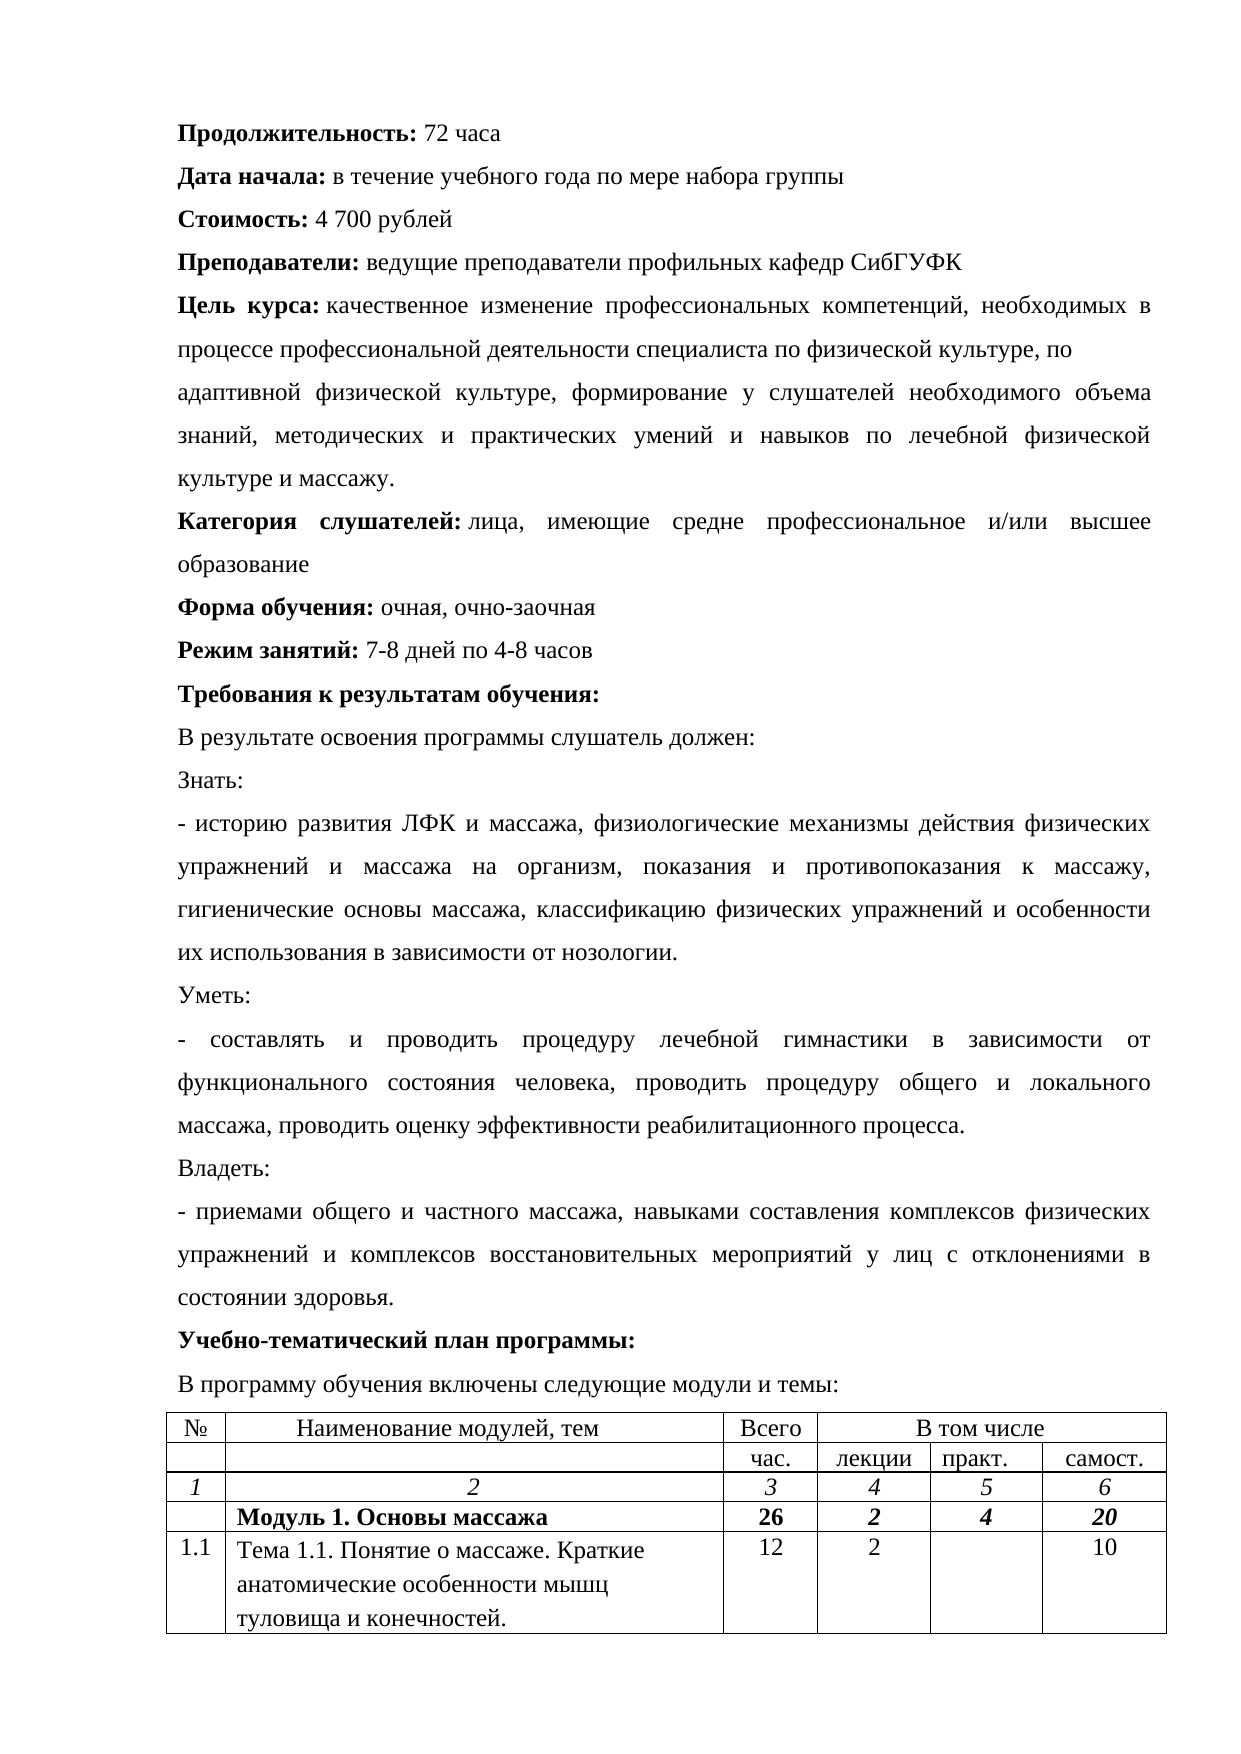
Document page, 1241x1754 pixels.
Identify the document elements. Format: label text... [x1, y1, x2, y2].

text - приемами общего и частного массажа, навыками составления комплексов физических упражнений и комплексов восстановительных мероприятий у лиц с отклонениями в состоянии здоровья. [177, 1196, 1152, 1311]
table_cell [226, 1443, 723, 1471]
table_cell 4 [931, 1502, 1042, 1531]
text - историю развития ЛФК и массажа, физиологические механизмы действия физических упражнений и массажа на организм, показания и противопоказания к массажу, гигиенические основы массажа, классификацию физических упражнений и особенности их использования в зависимости от нозологии. [177, 808, 1152, 966]
text Форма обучения: очная, очно-заочная [177, 592, 1152, 621]
table_cell 2 [226, 1473, 723, 1501]
table_cell 12 [724, 1532, 817, 1633]
text Продолжительность: 72 часа [177, 118, 1152, 147]
table_cell [931, 1532, 1042, 1633]
text В результате освоения программы слушатель должен: [177, 722, 1152, 751]
table_cell [167, 1443, 225, 1471]
table_cell самост. [1043, 1443, 1166, 1471]
text - составлять и проводить процедуру лечебной гимнастики в зависимости от функционального состояния человека, проводить процедуру общего и локального массажа, проводить оценку эффективности реабилитационного процесса. [177, 1024, 1152, 1139]
text Требования к результатам обучения: [177, 679, 1152, 707]
table_cell практ. [931, 1443, 1042, 1471]
table_header В том числе [818, 1413, 1166, 1442]
table_header Наименование модулей, тем [226, 1413, 723, 1442]
table_cell 1.1 [167, 1532, 225, 1633]
table_cell 26 [724, 1502, 817, 1531]
text Категория слушателей: лица, имеющие средне профессиональное и/или высшее образование [177, 506, 1152, 578]
table_cell 2 [818, 1502, 930, 1531]
text Преподаватели: ведущие преподаватели профильных кафедр СибГУФК [177, 247, 1152, 276]
text Владеть: [177, 1153, 1152, 1182]
text Режим занятий: 7-8 дней по 4-8 часов [177, 636, 1152, 664]
text Стоимость: 4 700 рублей [177, 204, 1152, 233]
text Знать: [177, 765, 1152, 794]
text В программу обучения включены следующие модули и темы: [177, 1369, 1152, 1397]
text Цель курса: качественное изменение профессиональных компетенций, необходимых в процессе профессиональной деятельности специалиста по физической культуре, по [177, 291, 1152, 362]
text адаптивной физической культуре, формирование у слушателей необходимого объема знаний, методических и практических умений и навыков по лечебной физической культуре и массажу. [177, 377, 1152, 492]
table_header Всего [724, 1413, 817, 1442]
text Дата начала: в течение учебного года по мере набора группы [177, 161, 1152, 190]
table_cell 3 [724, 1473, 817, 1501]
text Учебно-тематический план программы: [177, 1326, 1152, 1354]
table_cell 4 [818, 1473, 930, 1501]
table_header № [167, 1413, 225, 1442]
table_cell 5 [931, 1473, 1042, 1501]
table_cell 10 [1043, 1532, 1166, 1633]
table_cell 2 [818, 1532, 930, 1633]
table_cell лекции [818, 1443, 930, 1471]
table_cell 6 [1043, 1473, 1166, 1501]
table_cell [167, 1502, 225, 1531]
table_cell Тема 1.1. Понятие о массаже. Краткие анатомические особенности мышц туловища и конечностей. [226, 1532, 723, 1633]
text Уметь: [177, 981, 1152, 1009]
table_cell 1 [167, 1473, 225, 1501]
table_cell 20 [1043, 1502, 1166, 1531]
table_cell Модуль 1. Основы массажа [226, 1502, 723, 1531]
table_cell час. [724, 1443, 817, 1471]
